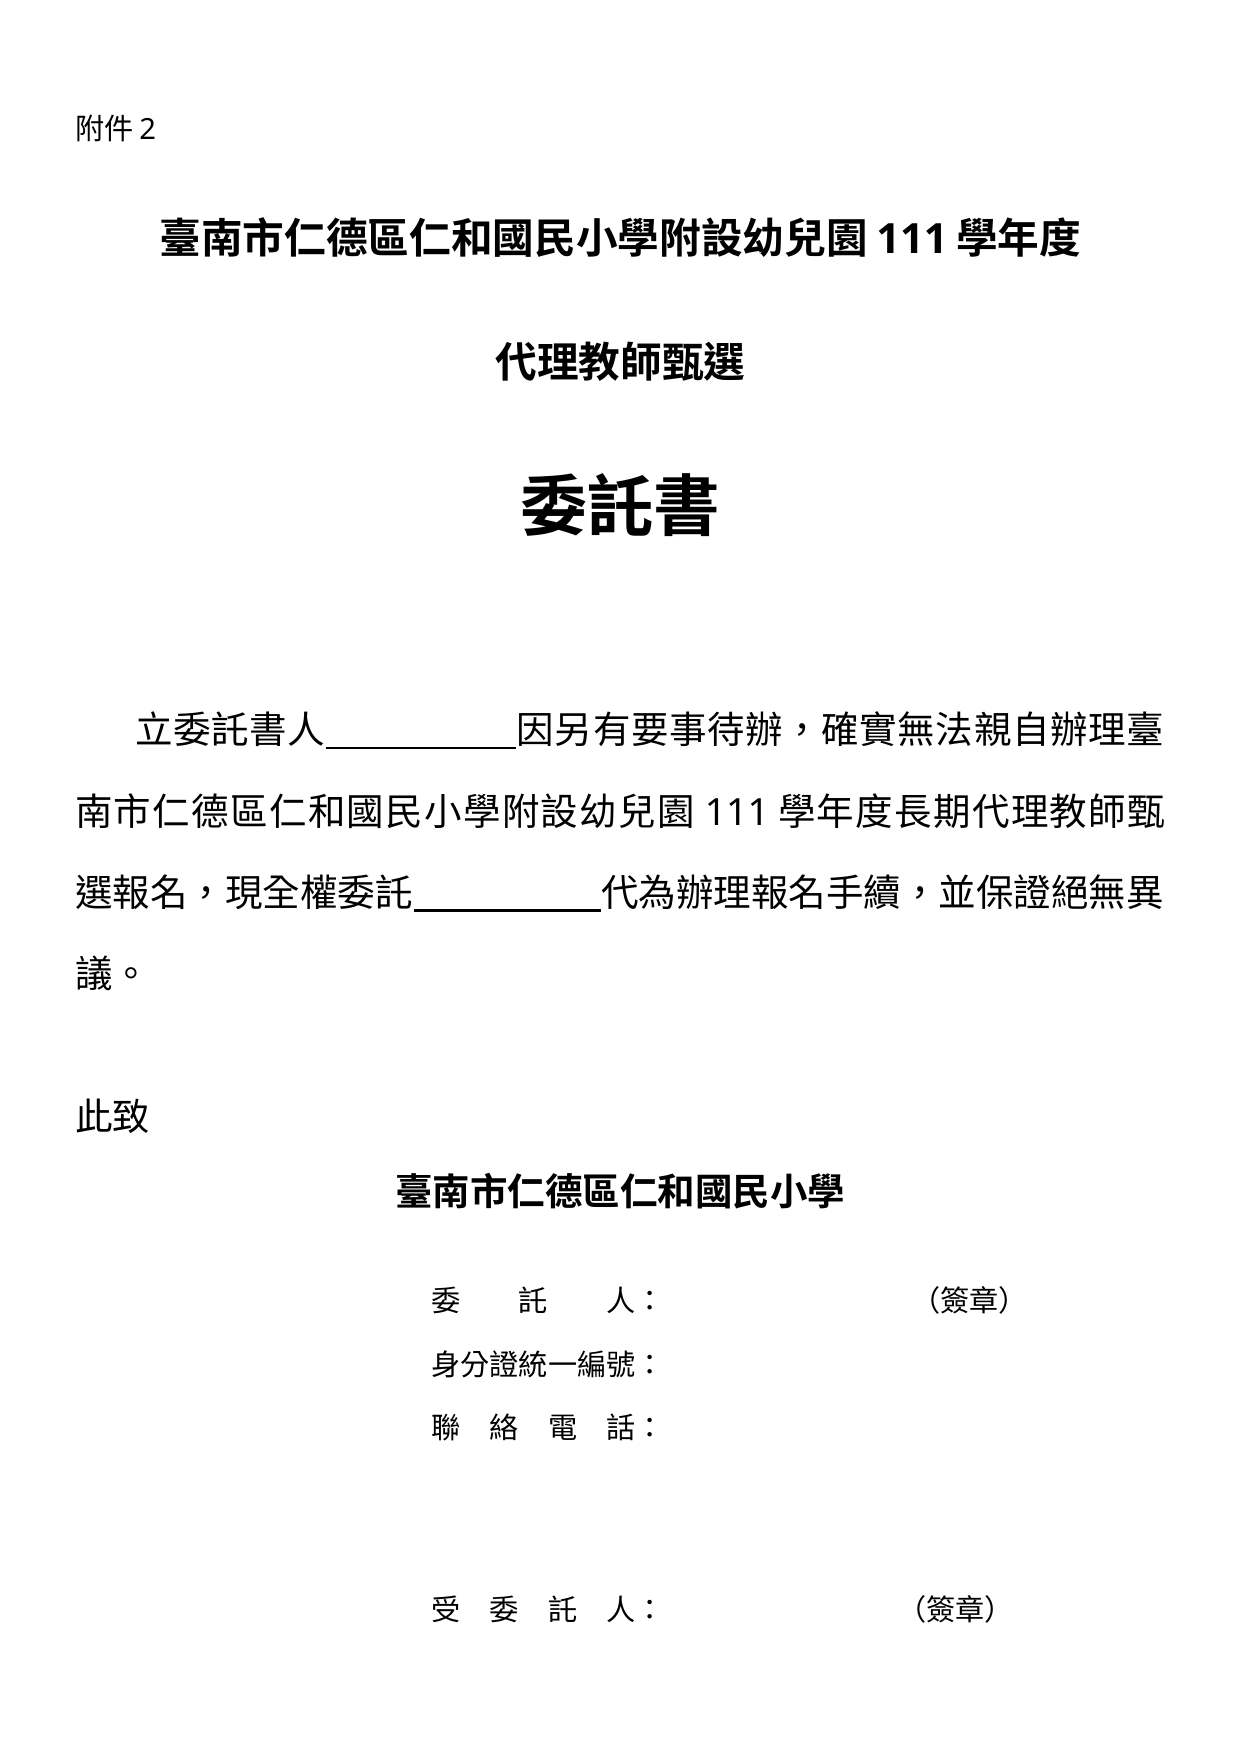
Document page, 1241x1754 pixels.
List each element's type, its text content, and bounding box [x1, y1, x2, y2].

text 代理教師甄選 [75, 322, 1165, 397]
text 臺南市仁德區仁和國民小學附設幼兒園111學年度 [75, 198, 1165, 273]
text 身分證統一編號： [425, 1341, 1165, 1383]
text 此致 [75, 1077, 1165, 1152]
text 附件2 [75, 89, 1165, 164]
text 立委託書人 因另有要事待辦，確實無法親自辦理臺南市仁德區仁和國民小學附設幼兒園111學年度長期代理教師甄選報名，現全權委託 代為辦理報名手續，並保證絕無異議。 [75, 700, 1165, 998]
text 聯 絡 電 話： [425, 1404, 1165, 1447]
text 委託書 [75, 446, 1165, 558]
text 受 委 託 人： （簽章） [425, 1587, 1165, 1629]
text 臺南市仁德區仁和國民小學 [75, 1152, 1165, 1227]
text 委 託 人： （簽章） [425, 1278, 1165, 1320]
